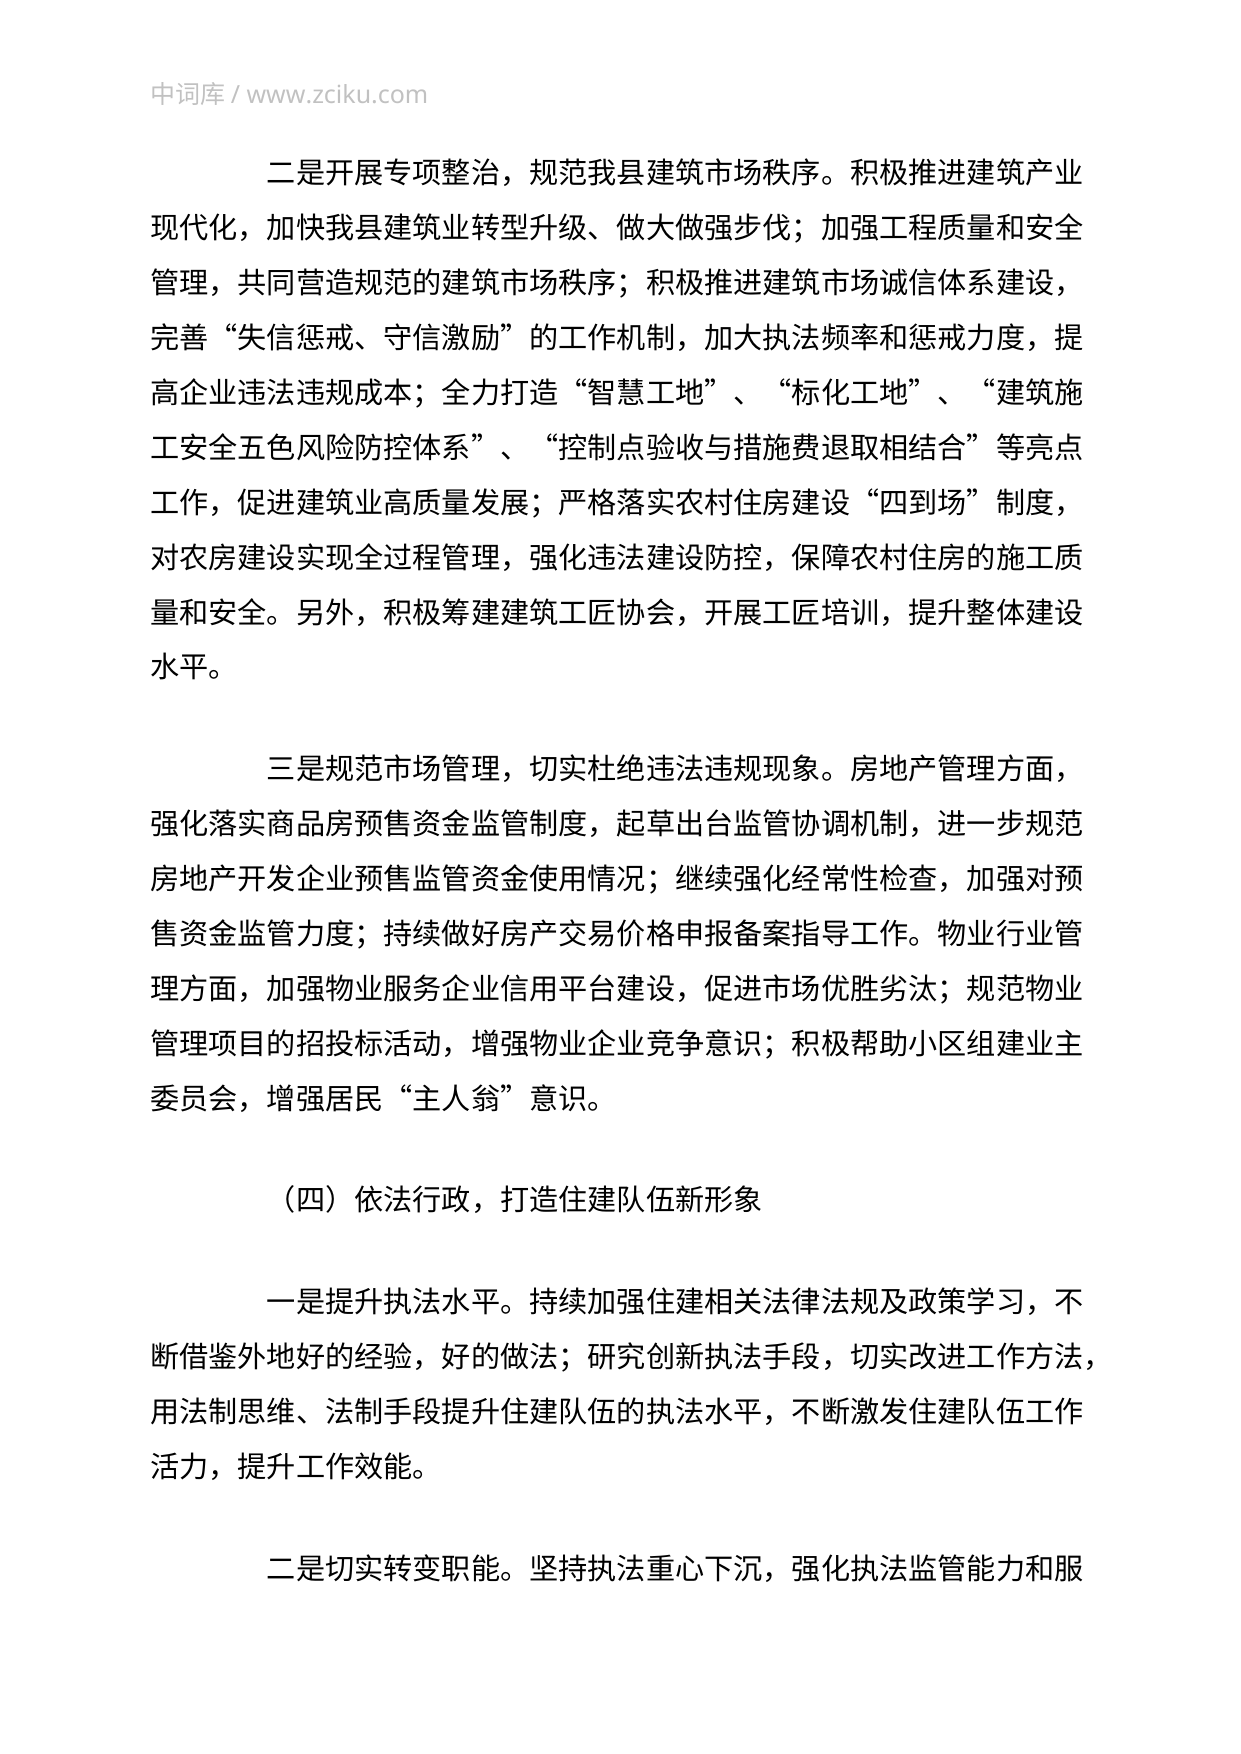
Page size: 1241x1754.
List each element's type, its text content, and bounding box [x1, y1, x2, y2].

text （四）依法行政，打造住建队伍新形象 [150, 1177, 1090, 1219]
text 三是规范市场管理，切实杜绝违法违规现象。房地产管理方面，强化落实商品房预售资金监管制度，起草出台监管协调机制，进一步规范房地产开发企业预售监管资金使用情况；继续强化经常性检查，加强对预售资金监管力度；持续做好房产交易价格申报备案指导工作。物业行业管理方面，加强物业服务企业信用平台建设，促进市场优胜劣汰；规范物业管理项目的招投标活动，增强物业企业竞争意识；积极帮助小区组建业主委员会，增强居民“主人翁”意识。 [150, 746, 1090, 1117]
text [150, 1545, 1090, 1587]
text 二是开展专项整治，规范我县建筑市场秩序。积极推进建筑产业现代化，加快我县建筑业转型升级、做大做强步伐；加强工程质量和安全管理，共同营造规范的建筑市场秩序；积极推进建筑市场诚信体系建设，完善“失信惩戒、守信激励”的工作机制，加大执法频率和惩戒力度，提高企业违法违规成本；全力打造“智慧工地”、“标化工地”、“建筑施工安全五色风险防控体系”、“控制点验收与措施费退取相结合”等亮点工作，促进建筑业高质量发展；严格落实农村住房建设“四到场”制度，对农房建设实现全过程管理，强化违法建设防控，保障农村住房的施工质量和安全。另外，积极筹建建筑工匠协会，开展工匠培训，提升整体建设水平。 [150, 150, 1090, 686]
text 一是提升执法水平。持续加强住建相关法律法规及政策学习，不断借鉴外地好的经验，好的做法；研究创新执法手段，切实改进工作方法，用法制思维、法制手段提升住建队伍的执法水平，不断激发住建队伍工作活力，提升工作效能。 [150, 1279, 1090, 1486]
